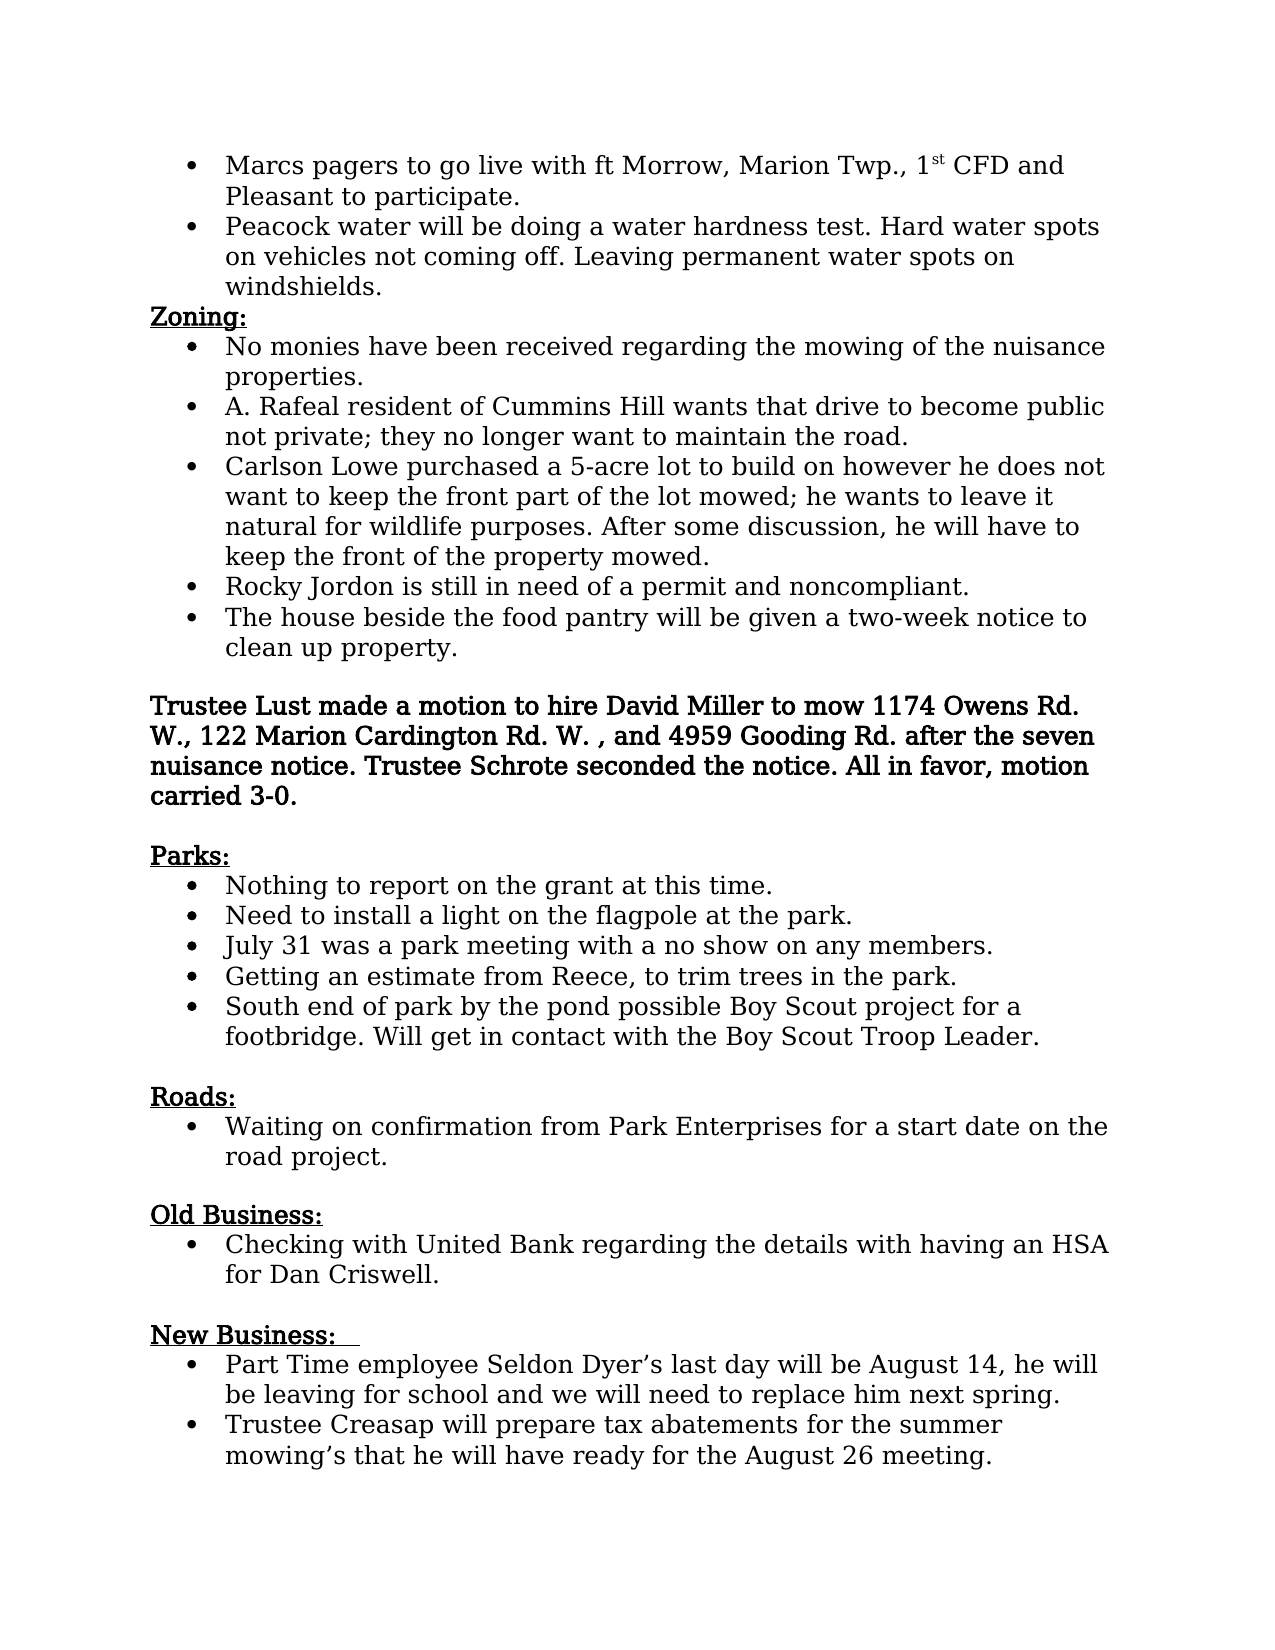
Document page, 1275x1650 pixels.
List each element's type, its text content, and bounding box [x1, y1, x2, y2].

list The house beside the food pantry will be given a two-week notice to clean up property. [187, 601, 1125, 661]
list Waiting on confirmation from Park Enterprises for a start date on the road project. [187, 1111, 1125, 1171]
list Part Time employee Seldon Dyer’s last day will be August 14, he will be leaving for school and we will need to replace him next spring. [187, 1349, 1125, 1409]
text Parks: [150, 839, 1125, 869]
list July 31 was a park meeting with a no show on any members. [187, 930, 1125, 960]
list South end of park by the pond possible Boy Scout project for a footbridge. Will get in contact with the Boy Scout Troop Leader. [187, 990, 1125, 1051]
list No monies have been received regarding the mowing of the nuisance properties. [187, 330, 1125, 391]
text Roads: [150, 1081, 1125, 1111]
list Checking with United Bank regarding the details with having an HSA for Dan Criswell. [187, 1229, 1125, 1289]
text Old Business: [150, 1199, 1125, 1229]
list Trustee Creasap will prepare tax abatements for the summer mowing’s that he will have ready for the August 26 meeting. [187, 1409, 1125, 1469]
list Need to install a light on the flagpole at the park. [187, 900, 1125, 930]
list Marcs pagers to go live with ft Morrow, Marion Twp., 1st CFD and Pleasant to participate. [187, 150, 1125, 210]
list Carlson Lowe purchased a 5-acre lot to build on however he does not want to keep the front part of the lot mowed; he wants to leave it natural for wildlife purposes. After some discussion, he will have to keep the front of the property mowed. [187, 451, 1125, 571]
text New Business: [150, 1319, 1125, 1349]
list Nothing to report on the grant at this time. [187, 869, 1125, 900]
text Trustee Lust made a motion to hire David Miller to mow 1174 Owens Rd. W., 122 Marion Cardington Rd. W. , and 4959 Gooding Rd. after the seven nuisance notice. Trustee Schrote seconded the notice. All in favor, motion carried 3-0. [150, 689, 1125, 809]
list Getting an estimate from Reece, to trim trees in the park. [187, 960, 1125, 990]
text Zoning: [150, 300, 1125, 330]
list Rocky Jordon is still in need of a permit and noncompliant. [187, 571, 1125, 601]
list Peacock water will be doing a water hardness test. Hard water spots on vehicles not coming off. Leaving permanent water spots on windshields. [187, 210, 1125, 300]
list A. Rafeal resident of Cummins Hill wants that drive to become public not private; they no longer want to maintain the road. [187, 391, 1125, 451]
